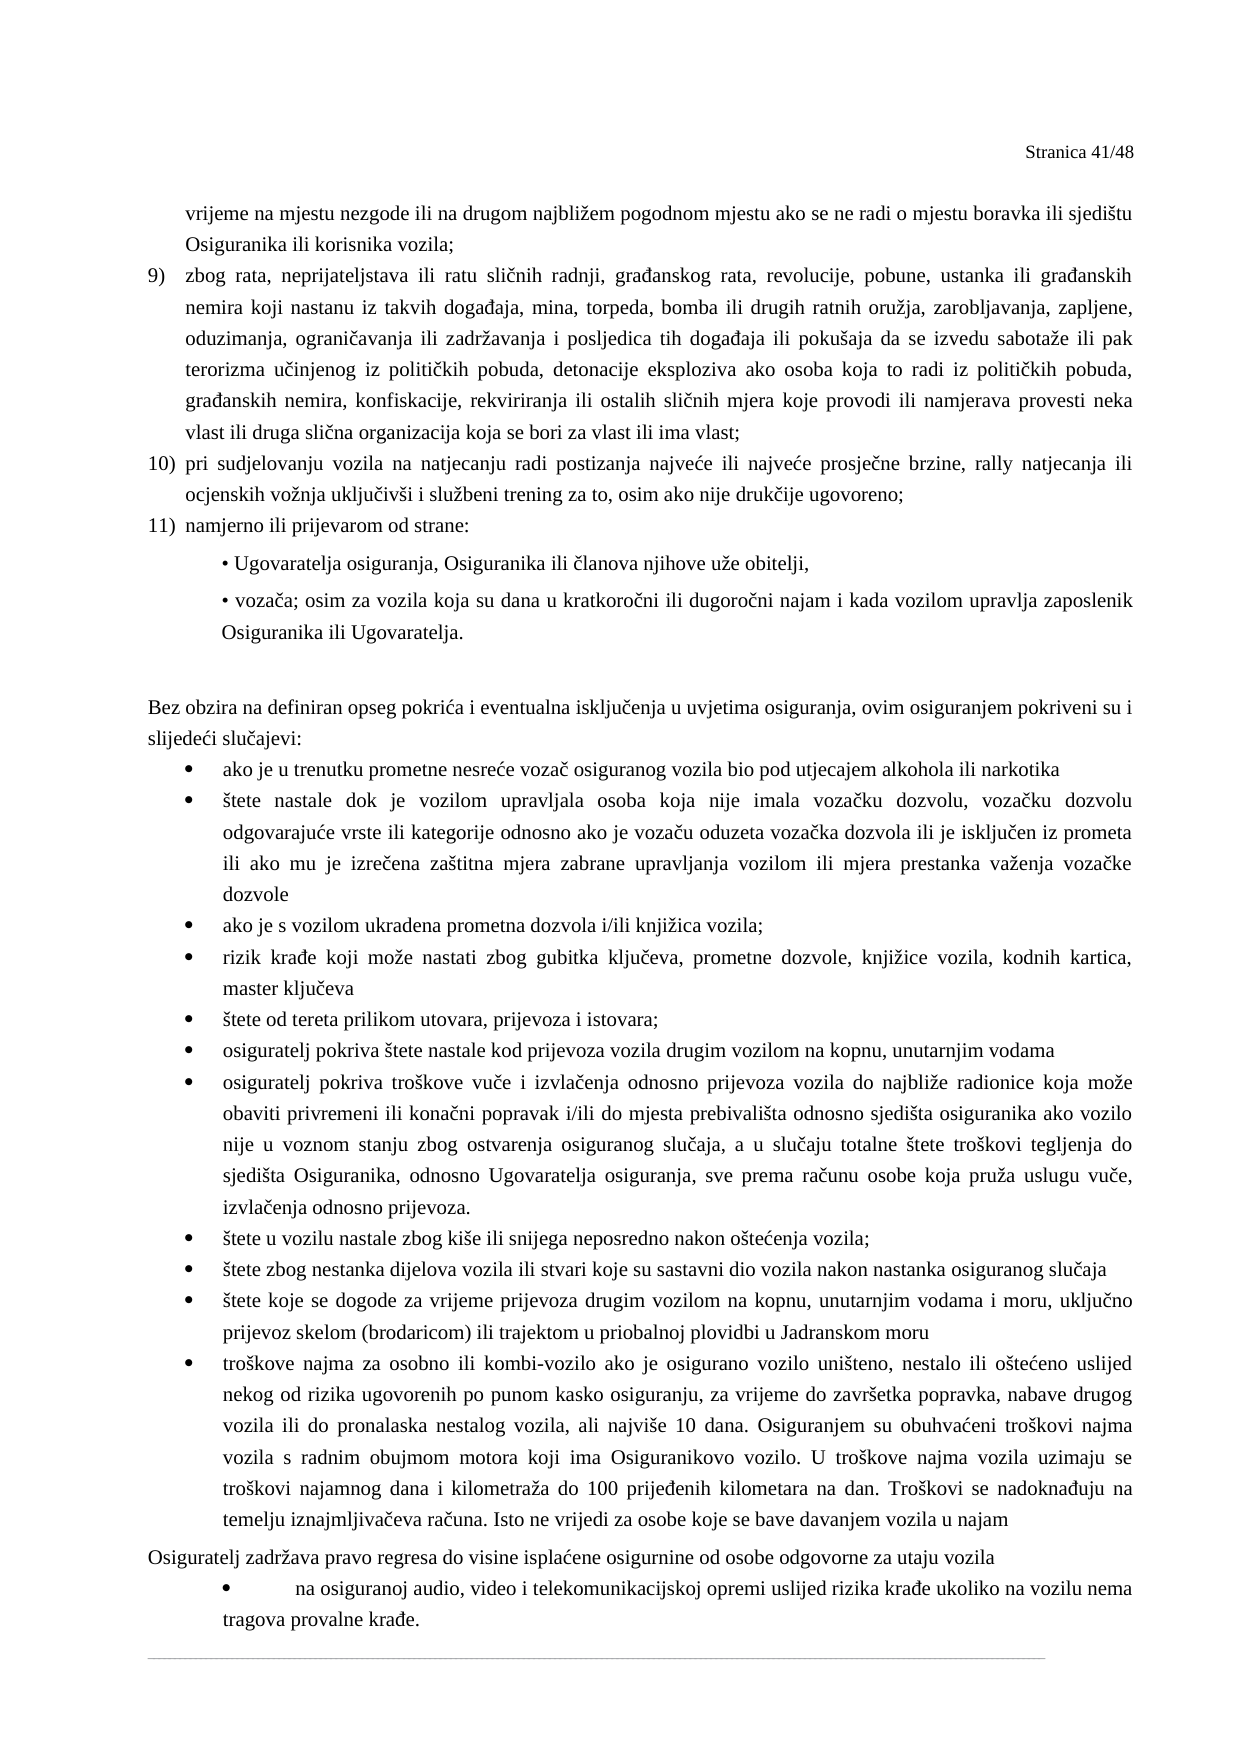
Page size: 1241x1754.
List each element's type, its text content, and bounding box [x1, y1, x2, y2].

list osiguratelj pokriva troškove vuče i izvlačenja odnosno prijevoza vozila do najbliže radionice koja može obaviti privremeni ili konačni popravak i/ili do mjesta prebivališta odnosno sjedišta osiguranika ako vozilo nije u voznom stanju zbog ostvarenja osiguranog slučaja, a u slučaju totalne štete troškovi tegljenja do sjedišta Osiguranika, odnosno Ugovaratelja osiguranja, sve prema računu osobe koja pruža uslugu vuče, izvlačenja odnosno prijevoza. [185, 1069, 1134, 1219]
text Bez obzira na definiran opseg pokrića i eventualna isključenja u uvjetima osiguranja, ovim osiguranjem pokriveni su i slijedeći slučajevi: [148, 694, 1134, 750]
text • vozača; osim za vozila koja su dana u kratkoročni ili dugoročni najam i kada vozilom upravlja zaposlenik Osiguranika ili Ugovaratelja. [221, 588, 1134, 644]
text Osiguratelj zadržava pravo regresa do visine isplaćene osigurnine od osobe odgovorne za utaju vozila [148, 1544, 1134, 1569]
list štete nastale dok je vozilom upravljala osoba koja nije imala vozačku dozvolu, vozačku dozvolu odgovarajuće vrste ili kategorije odnosno ako je vozaču oduzeta vozačka dozvola ili je isključen iz prometa ili ako mu je izrečena zaštitna mjera zabrane upravljanja vozilom ili mjera prestanka važenja vozačke dozvole [185, 788, 1134, 906]
list na osiguranoj audio, video i telekomunikacijskoj opremi uslijed rizika krađe ukoliko na vozilu nema tragova provalne krađe. [223, 1576, 1134, 1631]
list štete u vozilu nastale zbog kiše ili snijega neposredno nakon oštećenja vozila; [185, 1226, 1134, 1250]
list ako je s vozilom ukradena prometna dozvola i/ili knjižica vozila; [185, 913, 1134, 937]
list osiguratelj pokriva štete nastale kod prijevoza vozila drugim vozilom na kopnu, unutarnjim vodama [185, 1038, 1134, 1062]
list štete zbog nestanka dijelova vozila ili stvari koje su sastavni dio vozila nakon nastanka osiguranog slučaja [185, 1257, 1134, 1281]
text • Ugovaratelja osiguranja, Osiguranika ili članova njihove uže obitelji, [221, 551, 1134, 575]
list ako je u trenutku prometne nesreće vozač osiguranog vozila bio pod utjecajem alkohola ili narkotika [185, 757, 1134, 781]
list namjerno ili prijevarom od strane: [148, 513, 1134, 537]
list rizik krađe koji može nastati zbog gubitka ključeva, prometne dozvole, knjižice vozila, kodnih kartica, master ključeva [185, 944, 1134, 1000]
list štete od tereta prilikom utovara, prijevoza i istovara; [185, 1007, 1134, 1031]
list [148, 201, 1134, 256]
list pri sudjelovanju vozila na natjecanju radi postizanja najveće ili najveće prosječne brzine, rally natjecanja ili ocjenskih vožnja uključivši i službeni trening za to, osim ako nije drukčije ugovoreno; [148, 451, 1134, 506]
list štete koje se dogode za vrijeme prijevoza drugim vozilom na kopnu, unutarnjim vodama i moru, uključno prijevoz skelom (brodaricom) ili trajektom u priobalnoj plovidbi u Jadranskom moru [185, 1288, 1134, 1344]
list zbog rata, neprijateljstava ili ratu sličnih radnji, građanskog rata, revolucije, pobune, ustanka ili građanskih nemira koji nastanu iz takvih događaja, mina, torpeda, bomba ili drugih ratnih oružja, zarobljavanja, zapljene, oduzimanja, ograničavanja ili zadržavanja i posljedica tih događaja ili pokušaja da se izvedu sabotaže ili pak terorizma učinjenog iz političkih pobuda, detonacije eksploziva ako osoba koja to radi iz političkih pobuda, građanskih nemira, konfiskacije, rekviriranja ili ostalih sličnih mjera koje provodi ili namjerava provesti neka vlast ili druga slična organizacija koja se bori za vlast ili ima vlast; [148, 263, 1134, 444]
list troškove najma za osobno ili kombi-vozilo ako je osigurano vozilo uništeno, nestalo ili oštećeno uslijed nekog od rizika ugovorenih po punom kasko osiguranju, za vrijeme do završetka popravka, nabave drugog vozila ili do pronalaska nestalog vozila, ali najviše 10 dana. Osiguranjem su obuhvaćeni troškovi najma vozila s radnim obujmom motora koji ima Osiguranikovo vozilo. U troškove najma vozila uzimaju se troškovi najamnog dana i kilometraža do 100 prijeđenih kilometara na dan. Troškovi se nadoknađuju na temelju iznajmljivačeva računa. Isto ne vrijedi za osobe koje se bave davanjem vozila u najam [185, 1351, 1134, 1531]
